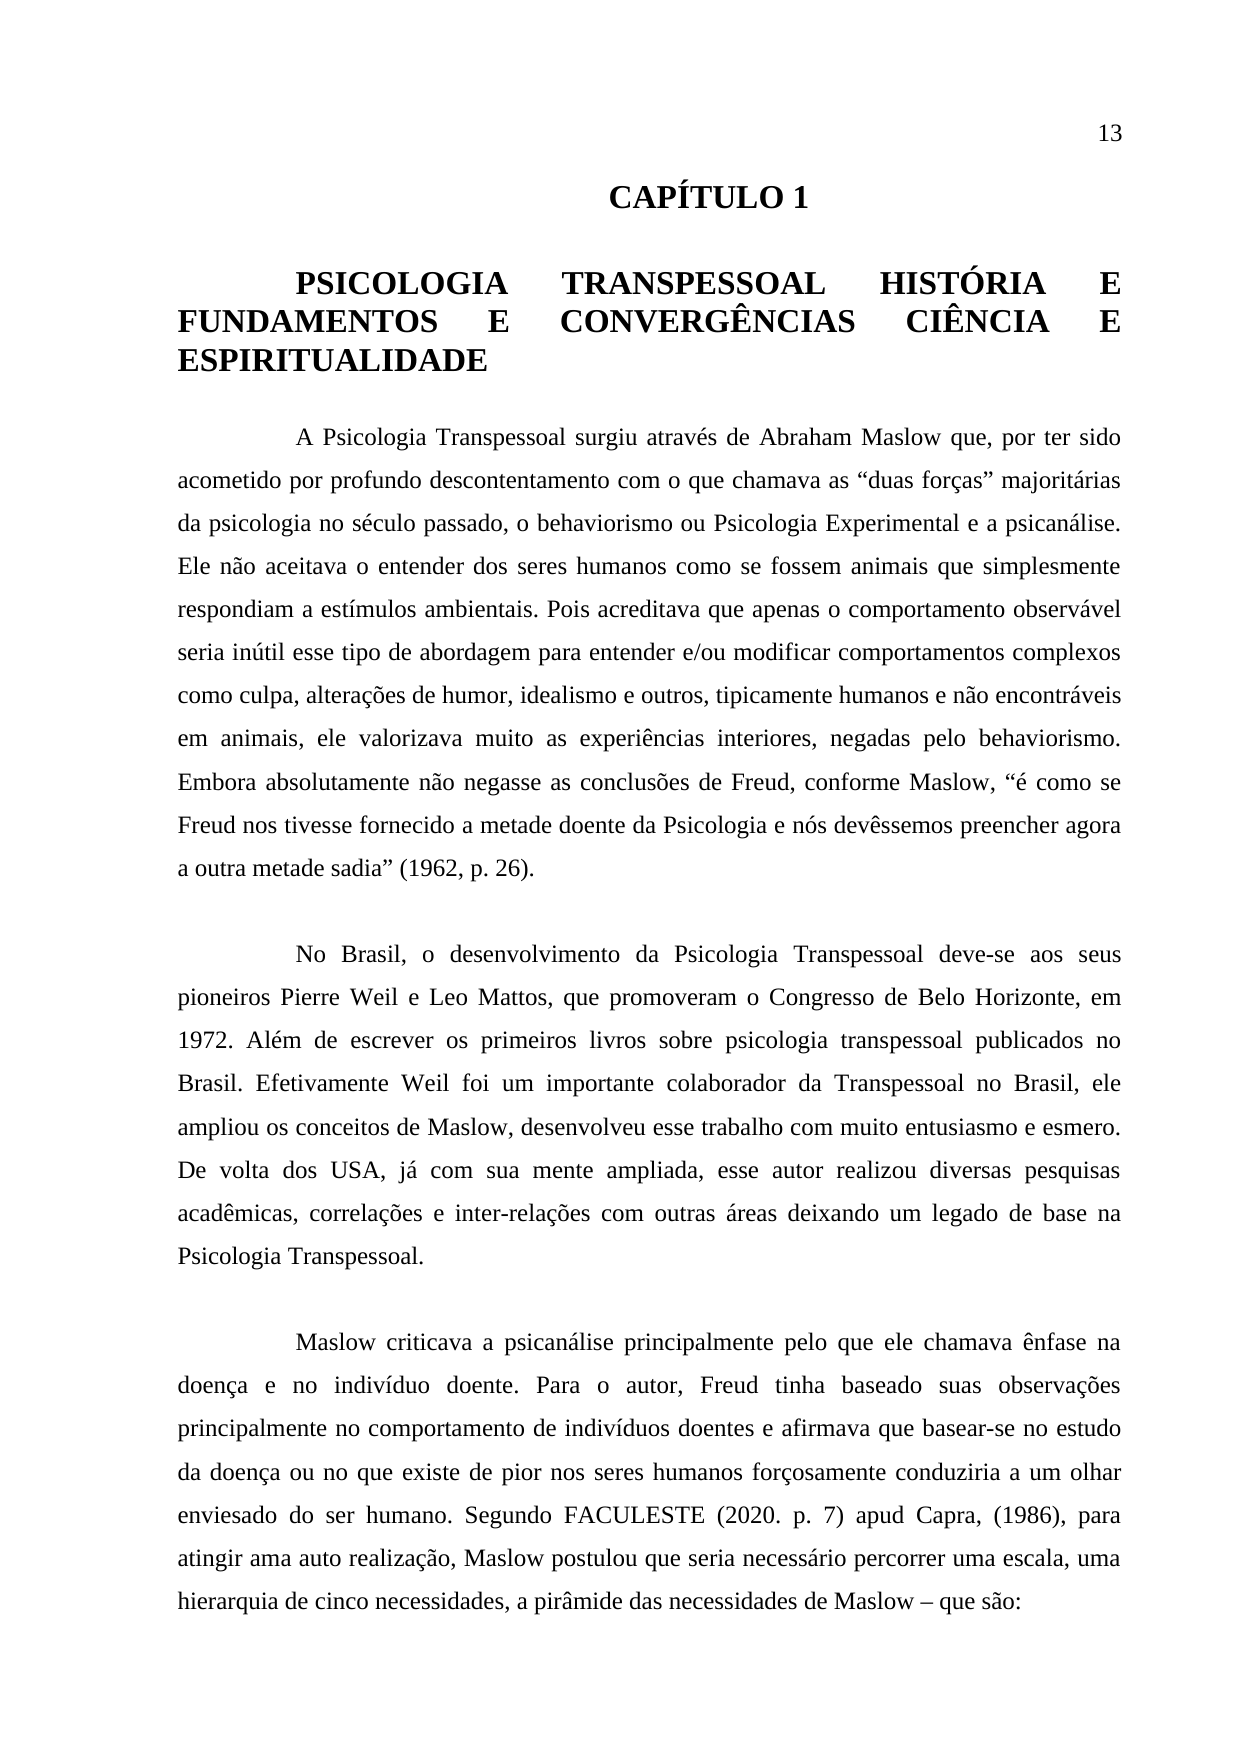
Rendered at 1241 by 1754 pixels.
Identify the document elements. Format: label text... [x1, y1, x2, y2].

text No Brasil, o desenvolvimento da Psicologia Transpessoal deve-se aos seus pioneiros Pierre Weil e Leo Mattos, que promoveram o Congresso de Belo Horizonte, em 1972. Além de escrever os primeiros livros sobre psicologia transpessoal publicados no Brasil. Efetivamente Weil foi um importante colaborador da Transpessoal no Brasil, ele ampliou os conceitos de Maslow, desenvolveu esse trabalho com muito entusiasmo e esmero. De volta dos USA, já com sua mente ampliada, esse autor realizou diversas pesquisas acadêmicas, correlações e inter-relações com outras áreas deixando um legado de base na Psicologia Transpessoal. [177, 939, 1122, 1270]
text PSICOLOGIA TRANSPESSOAL HISTÓRIA E FUNDAMENTOS E CONVERGÊNCIAS CIÊNCIA E ESPIRITUALIDADE [177, 263, 1122, 378]
text A Psicologia Transpessoal surgiu através de Abraham Maslow que, por ter sido acometido por profundo descontentamento com o que chamava as “duas forças” majoritárias da psicologia no século passado, o behaviorismo ou Psicologia Experimental e a psicanálise. Ele não aceitava o entender dos seres humanos como se fossem animais que simplesmente respondiam a estímulos ambientais. Pois acreditava que apenas o comportamento observável seria inútil esse tipo de abordagem para entender e/ou modificar comportamentos complexos como culpa, alterações de humor, idealismo e outros, tipicamente humanos e não encontráveis em animais, ele valorizava muito as experiências interiores, negadas pelo behaviorismo. Embora absolutamente não negasse as conclusões de Freud, conforme Maslow, “é como se Freud nos tivesse fornecido a metade doente da Psicologia e nós devêssemos preencher agora a outra metade sadia” (1962, p. 26). [177, 422, 1122, 882]
text CAPÍTULO 1 [177, 177, 677, 216]
text Maslow criticava a psicanálise principalmente pelo que ele chamava ênfase na doença e no indivíduo doente. Para o autor, Freud tinha baseado suas observações principalmente no comportamento de indivíduos doentes e afirmava que basear-se no estudo da doença ou no que existe de pior nos seres humanos forçosamente conduziria a um olhar enviesado do ser humano. Segundo FACULESTE (2020. p. 7) apud Capra, (1986), para atingir ama auto realização, Maslow postulou que seria necessário percorrer uma escala, uma hierarquia de cinco necessidades, a pirâmide das necessidades de Maslow – que são: [177, 1327, 1122, 1615]
text CAPÍTULO 1 [690, 177, 1122, 216]
